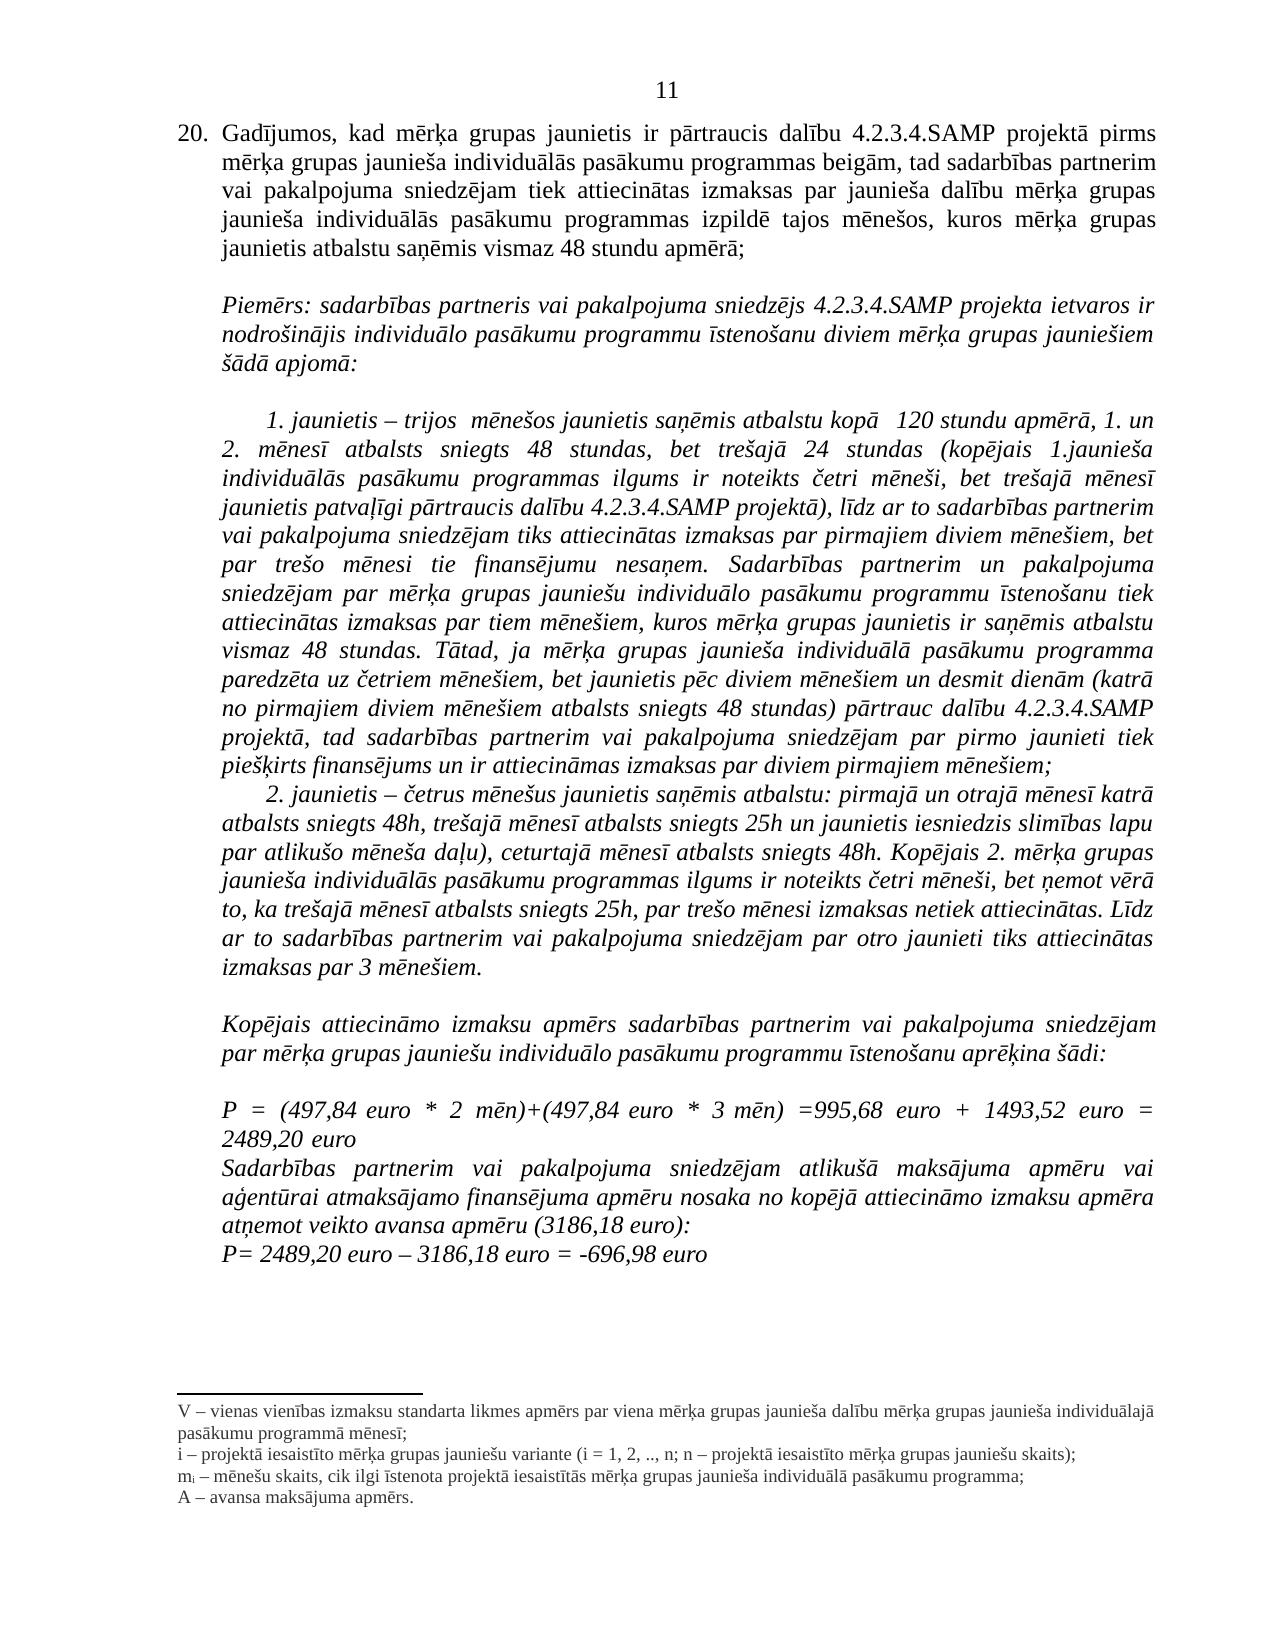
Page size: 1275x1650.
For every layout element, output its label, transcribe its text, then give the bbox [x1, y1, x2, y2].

text 1. jaunietis – trijos mēnešos jaunietis saņēmis atbalstu kopā 120 stundu apmērā, 1. un 2. mēnesī atbalsts sniegts 48 stundas, bet trešajā 24 stundas (kopējais 1.jaunieša individuālās pasākumu programmas ilgums ir noteikts četri mēneši, bet trešajā mēnesī jaunietis patvaļīgi pārtraucis dalību 4.2.3.4.SAMP projektā), līdz ar to sadarbības partnerim vai pakalpojuma sniedzējam tiks attiecinātas izmaksas par pirmajiem diviem mēnešiem, bet par trešo mēnesi tie finansējumu nesaņem. Sadarbības partnerim un pakalpojuma sniedzējam par mērķa grupas jauniešu individuālo pasākumu programmu īstenošanu tiek attiecinātas izmaksas par tiem mēnešiem, kuros mērķa grupas jaunietis ir saņēmis atbalstu vismaz 48 stundas. Tātad, ja mērķa grupas jaunieša individuālā pasākumu programma paredzēta uz četriem mēnešiem, bet jaunietis pēc diviem mēnešiem un desmit dienām (katrā no pirmajiem diviem mēnešiem atbalsts sniegts 48 stundas) pārtrauc dalību 4.2.3.4.SAMP projektā, tad sadarbības partnerim vai pakalpojuma sniedzējam par pirmo jaunieti tiek piešķirts finansējums un ir attiecināmas izmaksas par diviem pirmajiem mēnešiem; [222, 406, 1157, 779]
text P= 2489,20 euro – 3186,18 euro = -696,98 euro [222, 1239, 1157, 1268]
text 2. jaunietis – četrus mēnešus jaunietis saņēmis atbalstu: pirmajā un otrajā mēnesī katrā atbalsts sniegts 48h, trešajā mēnesī atbalsts sniegts 25h un jaunietis iesniedzis slimības lapu par atlikušo mēneša daļu), ceturtajā mēnesī atbalsts sniegts 48h. Kopējais 2. mērķa grupas jaunieša individuālās pasākumu programmas ilgums ir noteikts četri mēneši, bet ņemot vērā to, ka trešajā mēnesī atbalsts sniegts 25h, par trešo mēnesi izmaksas netiek attiecinātas. Līdz ar to sadarbības partnerim vai pakalpojuma sniedzējam par otro jaunieti tiks attiecinātas izmaksas par 3 mēnešiem. [222, 779, 1157, 981]
text Piemērs: sadarbības partneris vai pakalpojuma sniedzējs 4.2.3.4.SAMP projekta ietvaros ir nodrošinājis individuālo pasākumu programmu īstenošanu diviem mērķa grupas jauniešiem šādā apjomā: [222, 291, 1157, 377]
text Kopējais attiecināmo izmaksu apmērs sadarbības partnerim vai pakalpojuma sniedzējam par mērķa grupas jauniešu individuālo pasākumu programmu īstenošanu aprēķina šādi: [222, 1009, 1157, 1067]
list Gadījumos, kad mērķa grupas jaunietis ir pārtraucis dalību 4.2.3.4.SAMP projektā pirms mērķa grupas jaunieša individuālās pasākumu programmas beigām, tad sadarbības partnerim vai pakalpojuma sniedzējam tiek attiecinātas izmaksas par jaunieša dalību mērķa grupas jaunieša individuālās pasākumu programmas izpildē tajos mēnešos, kuros mērķa grupas jaunietis atbalstu saņēmis vismaz 48 stundu apmērā; [177, 118, 1157, 262]
text Sadarbības partnerim vai pakalpojuma sniedzējam atlikušā maksājuma apmēru vai aģentūrai atmaksājamo finansējuma apmēru nosaka no kopējā attiecināmo izmaksu apmēra atņemot veikto avansa apmēru (3186,18 euro): [222, 1153, 1157, 1239]
text P = (497,84 euro * 2 mēn)+(497,84 euro * 3 mēn) =995,68 euro + 1493,52 euro = 2489,20 euro [222, 1096, 1157, 1153]
